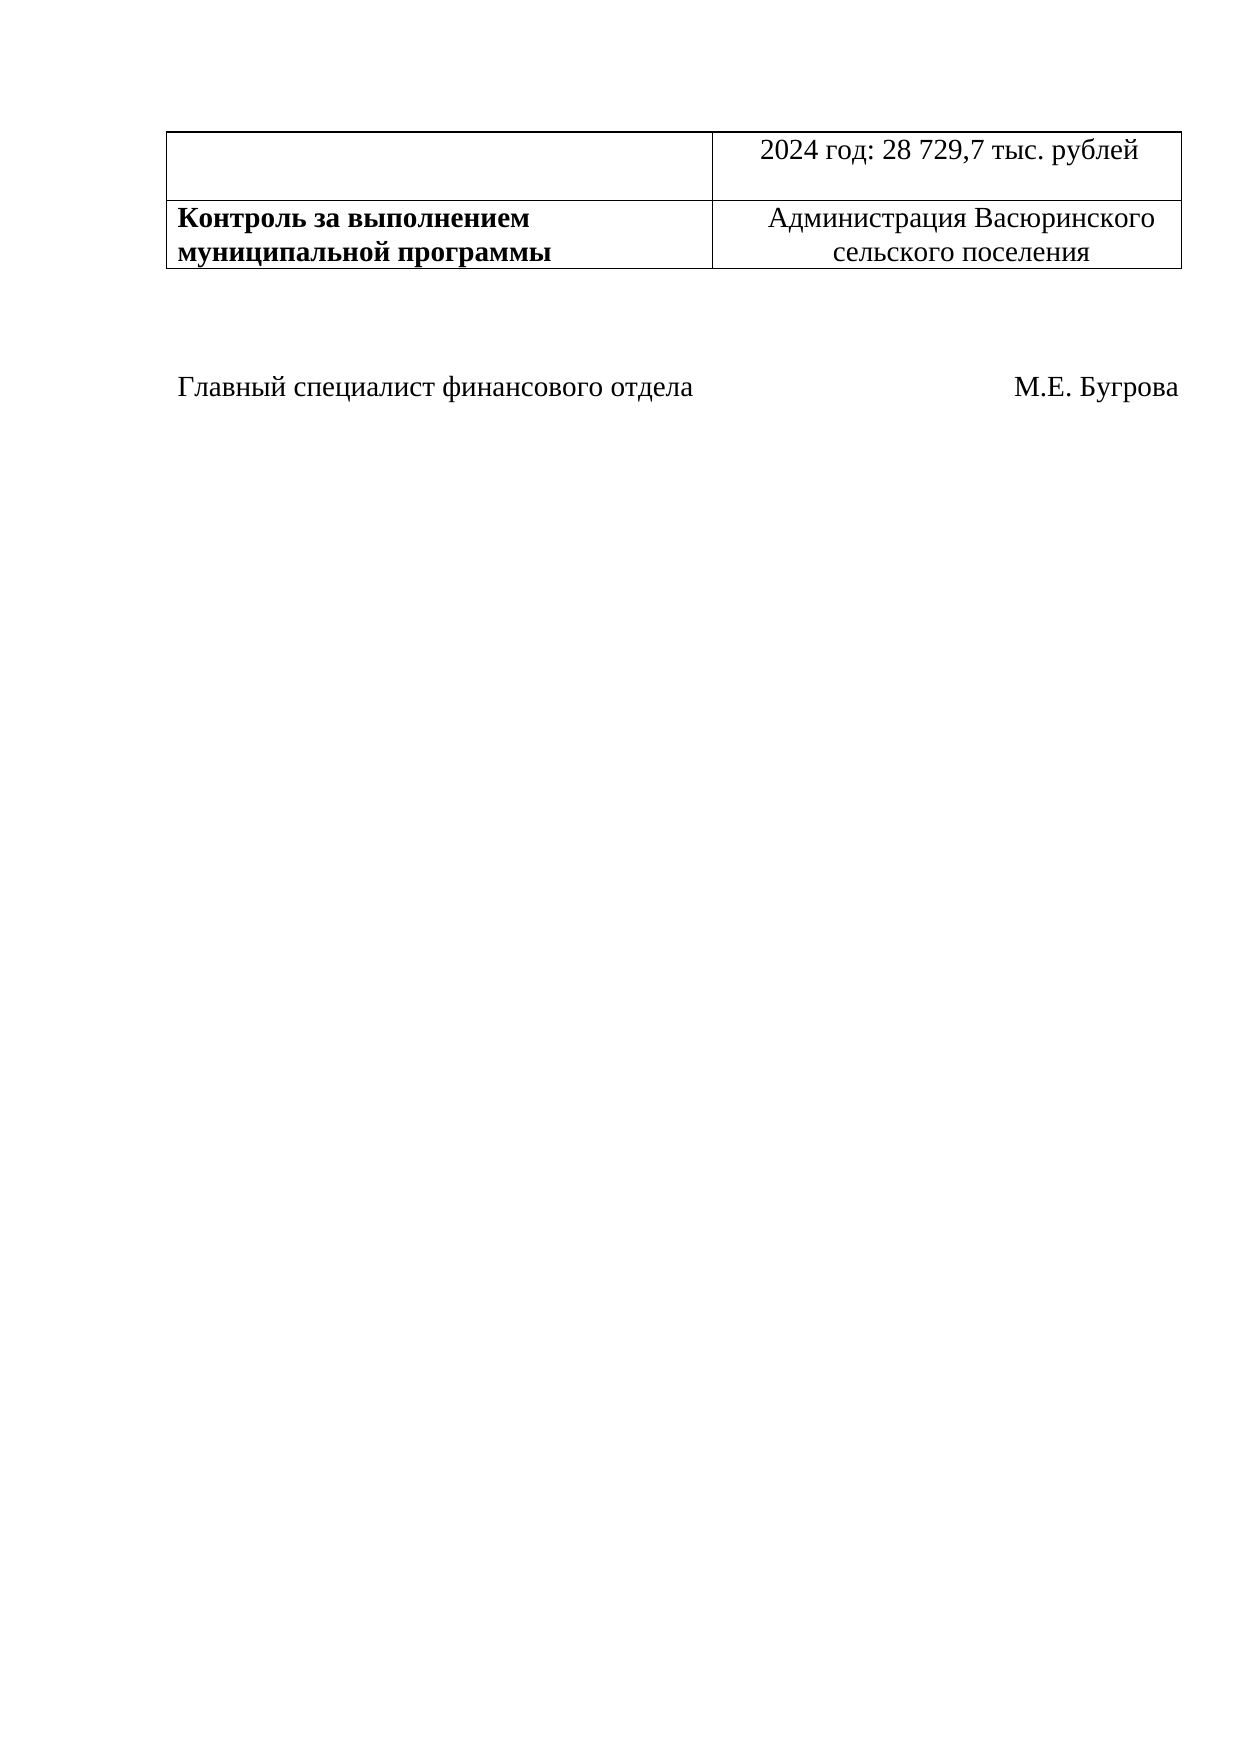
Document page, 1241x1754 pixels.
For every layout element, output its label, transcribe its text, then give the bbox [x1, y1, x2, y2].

text Главный специалист финансового отдела М.Е. Бугрова [177, 369, 1181, 403]
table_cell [167, 133, 712, 199]
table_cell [713, 133, 1181, 199]
table_cell Контроль за выполнением муниципальной программы [167, 201, 712, 268]
table_cell Администрация Васюринского сельского поселения [713, 201, 1181, 268]
